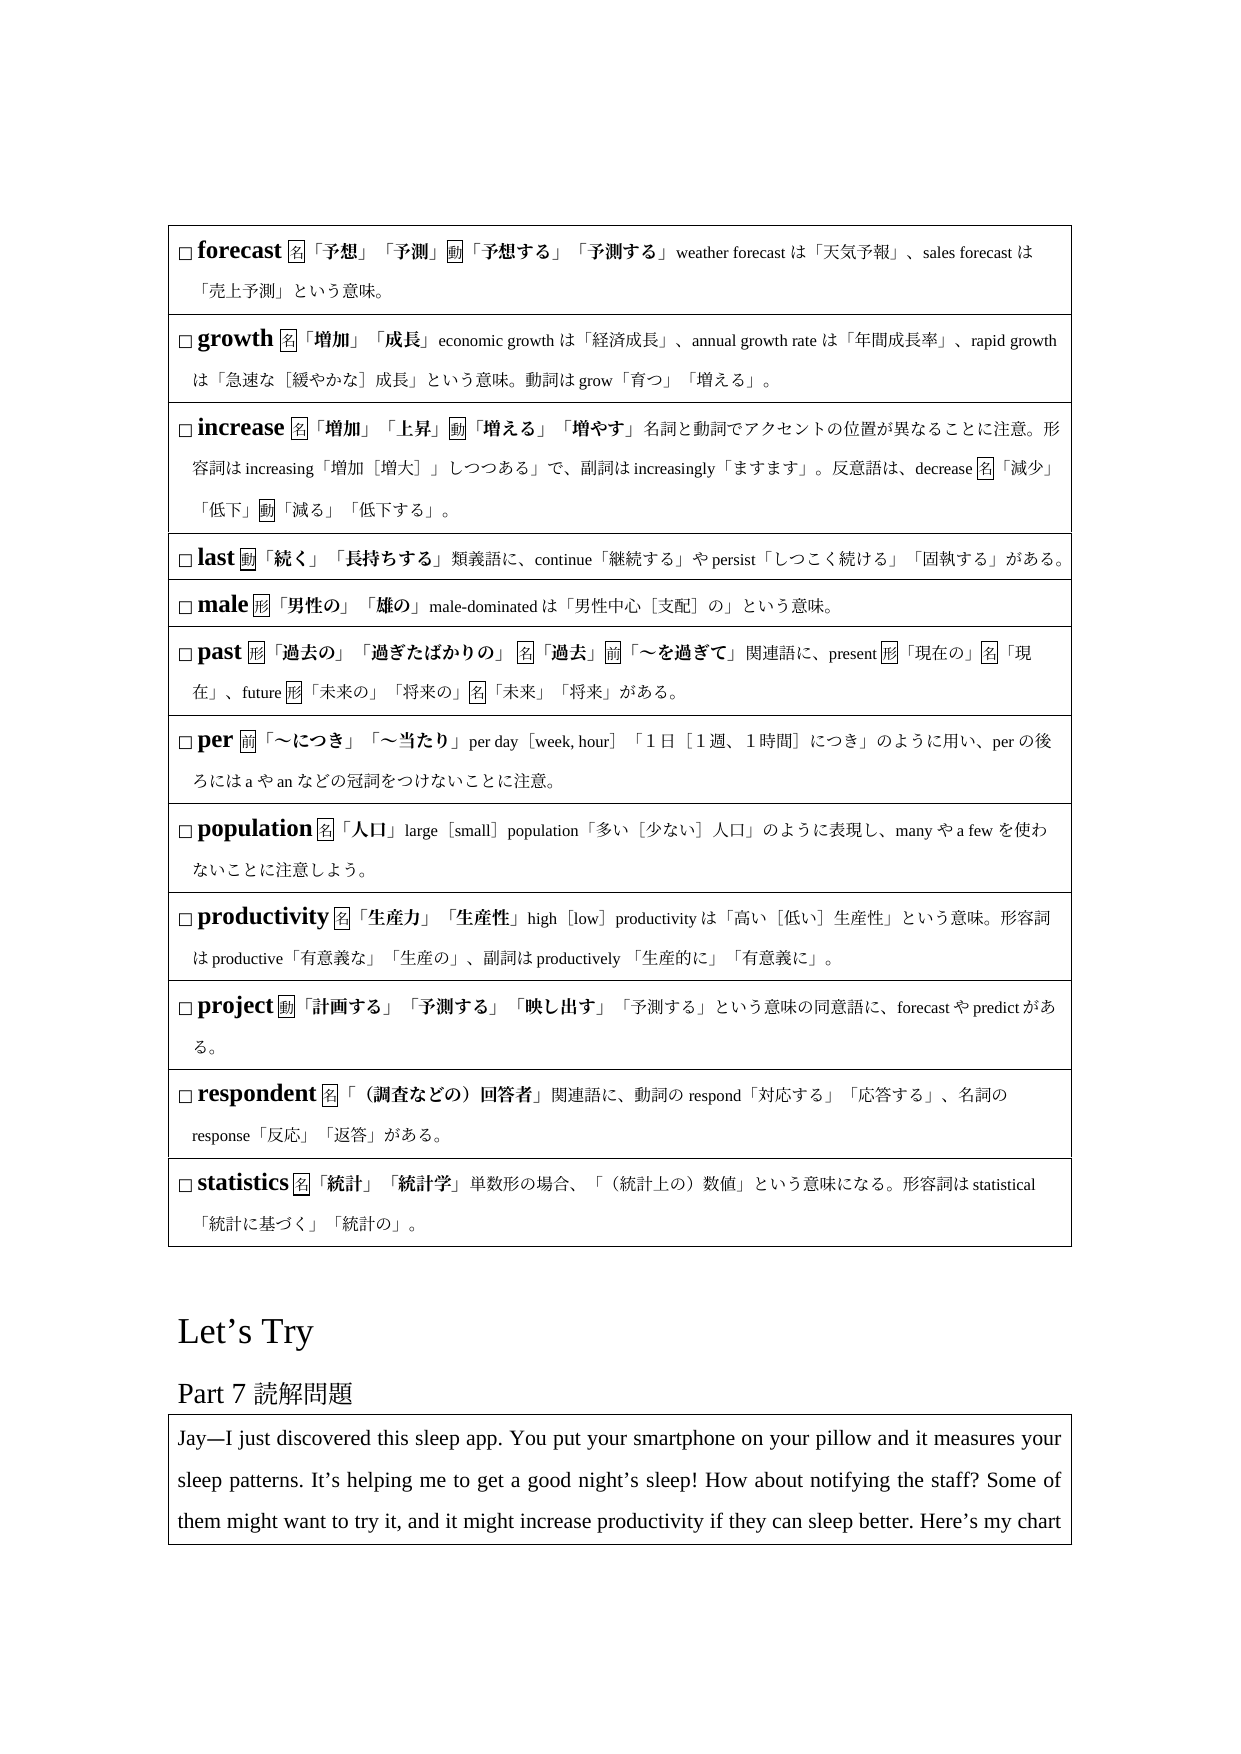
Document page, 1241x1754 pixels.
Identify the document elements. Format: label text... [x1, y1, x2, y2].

text □ productivity 名「生産力」「生産性」high［low］productivityは「高い［低い］生産性」という意味。形容詞はproductive「有意義な」「生産の」、副詞はproductively 「生産的に」「有意義に」。 [169, 893, 1071, 980]
text □ increase 名「増加」「上昇」動「増える」「増やす」名詞と動詞でアクセントの位置が異なることに注意。形容詞はincreasing「増加［増大］」しつつある」で、副詞はincreasingly「ますます」。反意語は、decrease 名「減少」「低下」動「減る」「低下する」。 [169, 403, 1071, 532]
text □ forecast 名「予想」「予測」動「予想する」「予測する」weather forecast は「天気予報」、sales forecast は「売上予測」という意味。 [169, 226, 1071, 314]
text Let’s Try [177, 1289, 1063, 1372]
text □ last 動「続く」「長持ちする」類義語に、continue「継続する」やpersist「しつこく続ける」「固執する」がある。 [169, 534, 1071, 579]
text □ male 形「男性の」「雄の」male-dominatedは「男性中心［支配］の」という意味。 [169, 580, 1071, 626]
text Part 7 読解問題 [177, 1372, 1063, 1414]
text □ growth 名「増加」「成長」economic growth は「経済成長」、annual growth rate は「年間成長率」、rapid growthは「急速な［緩やかな］成長」という意味。動詞はgrow「育つ」「増える」。 [169, 315, 1071, 402]
text □ project 動「計画する」「予測する」「映し出す」「予測する」という意味の同意語に、forecastやpredictがある。 [169, 981, 1071, 1069]
text □ statistics 名「統計」「統計学」単数形の場合、「（統計上の）数値」という意味になる。形容詞はstatistical「統計に基づく」「統計の」。 [169, 1159, 1071, 1246]
text □ per 前「～につき」「～当たり」per day［week, hour］「１日［１週、１時間］につき」のように用い、per の後ろにはa やan などの冠詞をつけないことに注意。 [169, 716, 1071, 803]
text □ population 名「人口」large［small］population「多い［少ない］人口」のように表現し、many やa few を使わないことに注意しよう。 [169, 804, 1071, 892]
text □ respondent 名「（調査などの）回答者」関連語に、動詞の respond「対応する」「応答する」、名詞のresponse「反応」「返答」がある。 [169, 1070, 1071, 1157]
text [169, 1415, 1071, 1544]
text □ past 形「過去の」「過ぎたばかりの」 名「過去」前「～を過ぎて」関連語に、present 形「現在の」名「現在」、future 形「未来の」「将来の」名「未来」「将来」がある。 [169, 627, 1071, 715]
